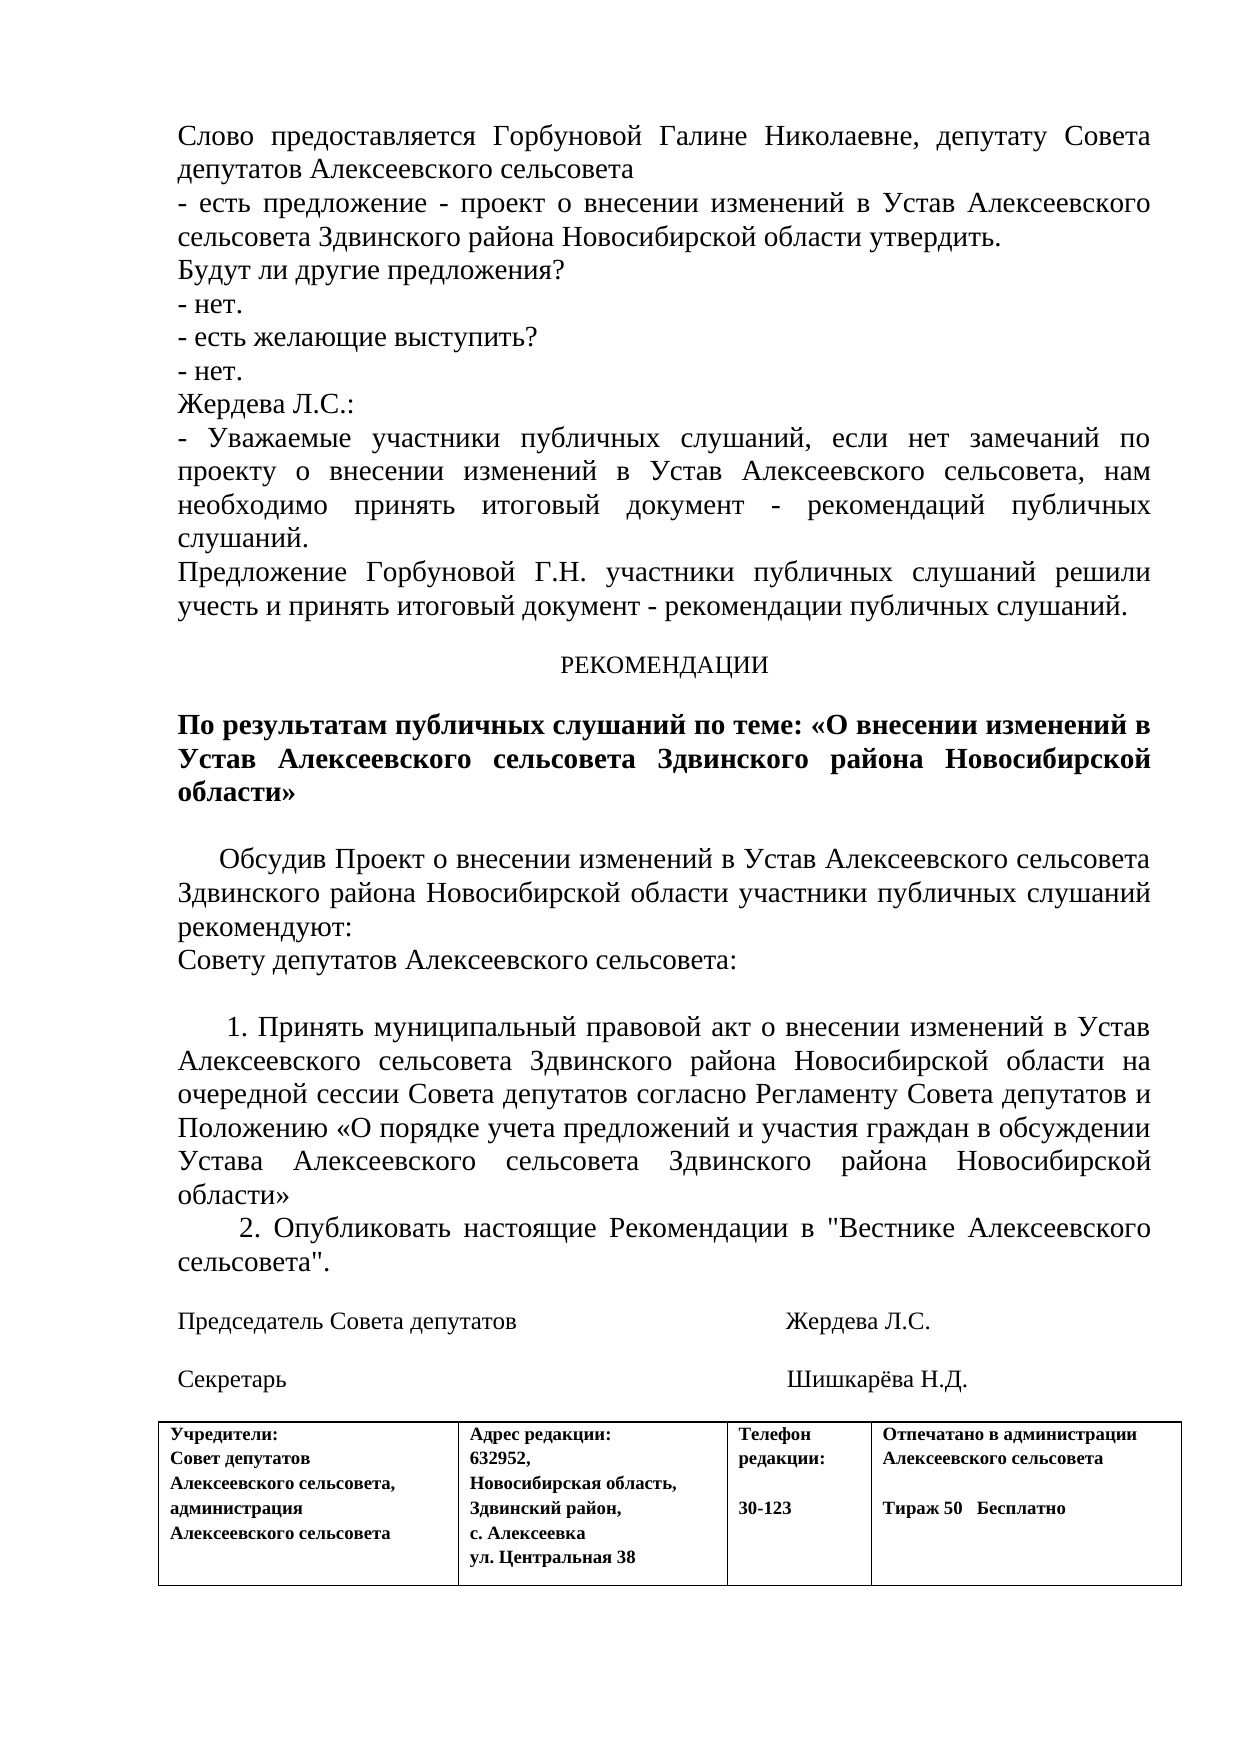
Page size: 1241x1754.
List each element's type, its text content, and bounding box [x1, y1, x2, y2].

text - нет. [177, 286, 1152, 319]
text - нет. [177, 353, 1152, 386]
text Предложение Горбуновой Г.Н. участники публичных слушаний решили учесть и принять итоговый документ - рекомендации публичных слушаний. [177, 554, 1152, 621]
table_header Адрес редакции: 632952, Новосибирская область, Здвинский район, с. Алексеевка ул. Центральная 38 [459, 1423, 727, 1585]
text Слово предоставляется Горбуновой Галине Николаевне, депутату Совета депутатов Алексеевского сельсовета [177, 118, 1152, 185]
text По результатам публичных слушаний по теме: «О внесении изменений в Устав Алексеевского сельсовета Здвинского района Новосибирской области» [177, 707, 1152, 808]
text Секретарь Шишкарёва Н.Д. [177, 1364, 1152, 1393]
text Жердева Л.С.: [177, 386, 1152, 420]
text Будут ли другие предложения? [177, 252, 1152, 286]
text - есть желающие выступить? [177, 319, 1152, 353]
text - Уважаемые участники публичных слушаний, если нет замечаний по проекту о внесении изменений в Устав Алексеевского сельсовета, нам необходимо принять итоговый документ - рекомендаций публичных слушаний. [177, 420, 1152, 554]
table_header Телефон редакции: 30-123 [728, 1423, 871, 1585]
text - есть предложение - проект о внесении изменений в Устав Алексеевского сельсовета Здвинского района Новосибирской области утвердить. [177, 185, 1152, 252]
text РЕКОМЕНДАЦИИ [177, 650, 1152, 679]
text Обсудив Проект о внесении изменений в Устав Алексеевского сельсовета Здвинского района Новосибирской области участники публичных слушаний рекомендуют: [177, 842, 1152, 942]
text Совету депутатов Алексеевского сельсовета: [177, 942, 1152, 976]
text Председатель Совета депутатов Жердева Л.С. [177, 1306, 1152, 1335]
table_header Учредители: Совет депутатов Алексеевского сельсовета, администрация Алексеевского сельсовета [159, 1423, 458, 1585]
text 1. Принять муниципальный правовой акт о внесении изменений в Устав Алексеевского сельсовета Здвинского района Новосибирской области на очередной сессии Совета депутатов согласно Регламенту Совета депутатов и Положению «О порядке учета предложений и участия граждан в обсуждении Устава Алексеевского сельсовета Здвинского района Новосибирской области» [177, 1009, 1152, 1211]
table_header Отпечатано в администрации Алексеевского сельсовета Тираж 50 Бесплатно [872, 1423, 1181, 1585]
text 2. Опубликовать настоящие Рекомендации в "Вестнике Алексеевского сельсовета". [177, 1211, 1152, 1278]
